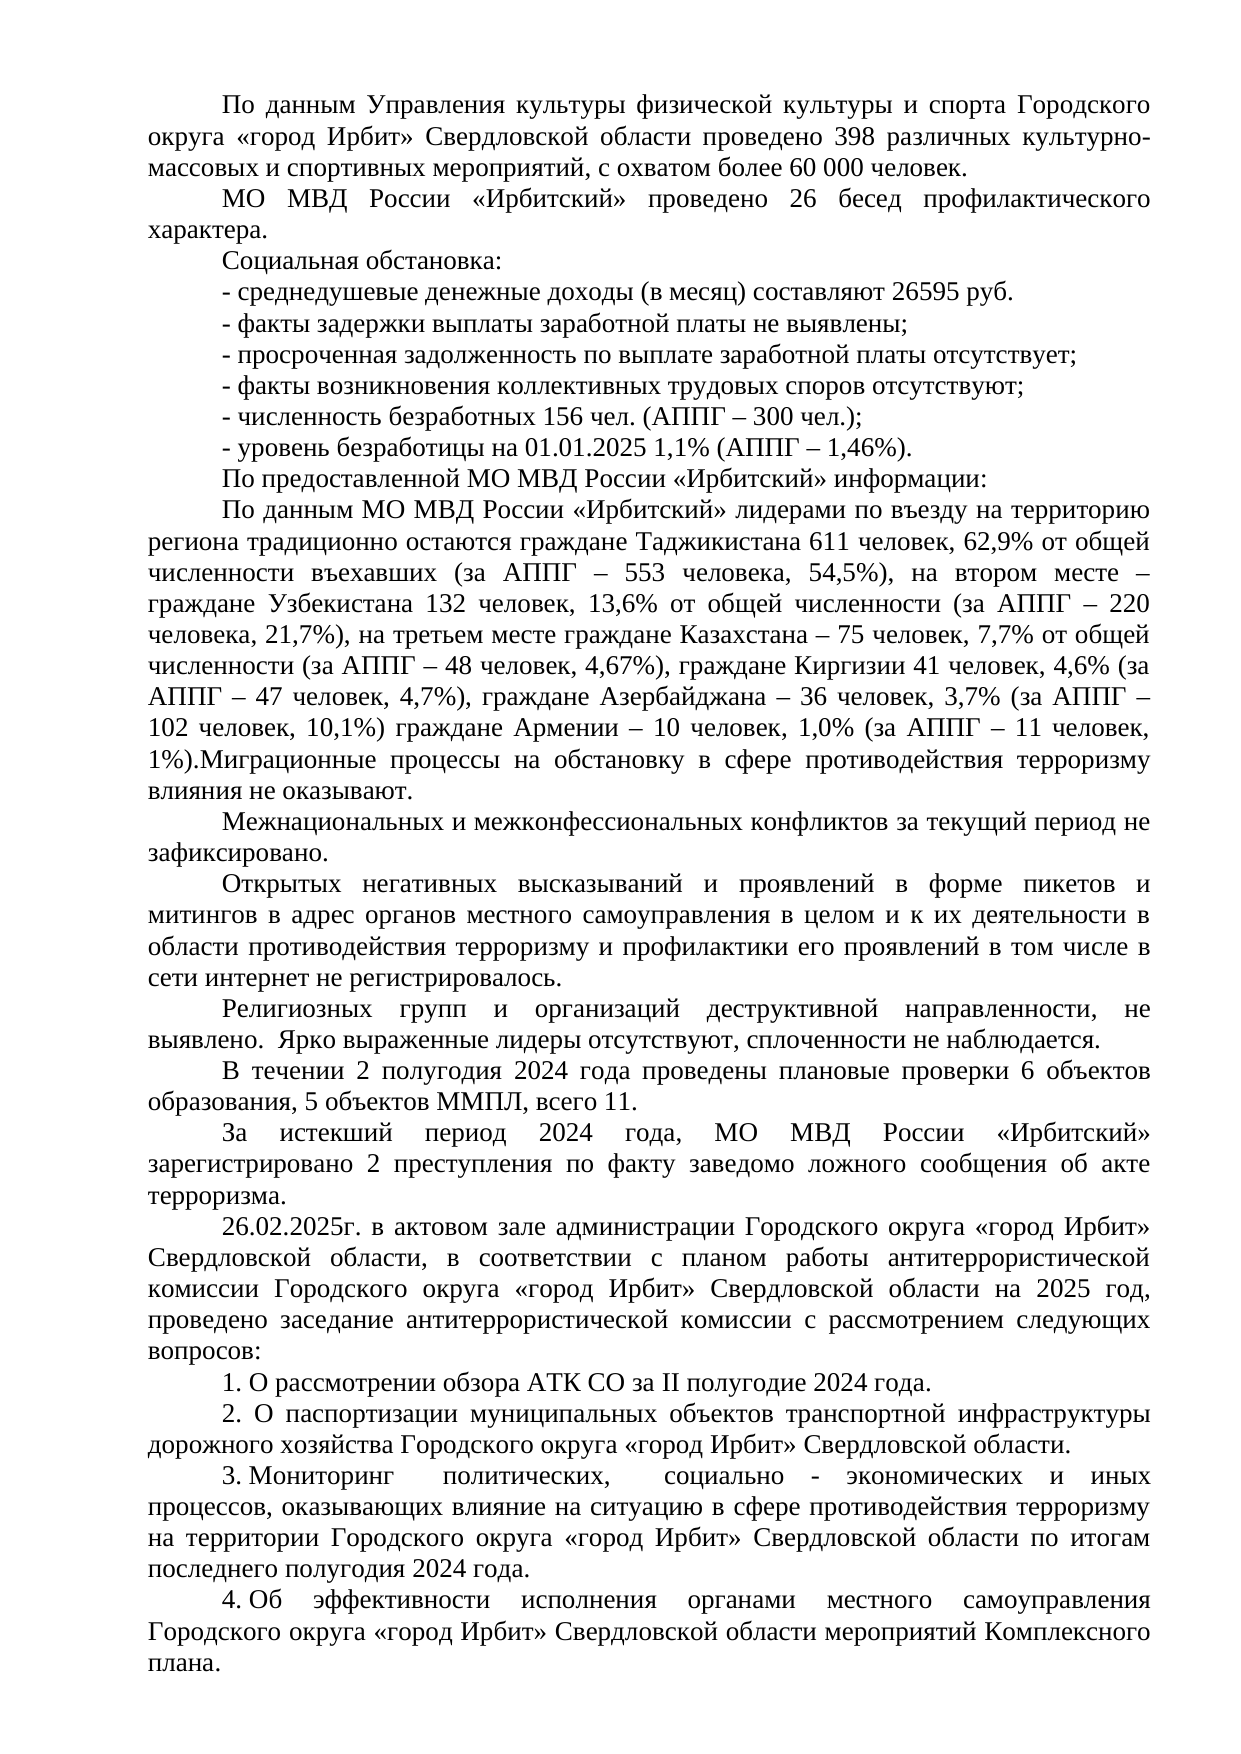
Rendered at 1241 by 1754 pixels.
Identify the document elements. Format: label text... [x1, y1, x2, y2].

text - факты возникновения коллективных трудовых споров отсутствуют; [148, 369, 1152, 400]
text Социальная обстановка: [148, 244, 1152, 276]
text За истекший период 2024 года, МО МВД России «Ирбитский» зарегистрировано 2 преступления по факту заведомо ложного сообщения об акте терроризма. [148, 1116, 1152, 1210]
text 3. Мониторинг политических, социально - экономических и иных процессов, оказывающих влияние на ситуацию в сфере противодействия терроризму на территории Городского округа «город Ирбит» Свердловской области по итогам последнего полугодия 2024 года. [148, 1459, 1152, 1584]
text - просроченная задолженность по выплате заработной платы отсутствует; [148, 338, 1152, 369]
text МО МВД России «Ирбитский» проведено 26 бесед профилактического характера. [148, 182, 1152, 244]
text По предоставленной МО МВД России «Ирбитский» информации: [148, 462, 1152, 493]
text Межнациональных и межконфессиональных конфликтов за текущий период не зафиксировано. [148, 805, 1152, 867]
text 4. Об эффективности исполнения органами местного самоуправления Городского округа «город Ирбит» Свердловской области мероприятий Комплексного плана. [148, 1584, 1152, 1677]
text 1. О рассмотрении обзора АТК СО за II полугодие 2024 года. [148, 1366, 1152, 1397]
text - уровень безработицы на 01.01.2025 1,1% (АППГ – 1,46%). [148, 431, 1152, 462]
text По данным Управления культуры физической культуры и спорта Городского округа «город Ирбит» Свердловской области проведено 398 различных культурно-массовых и спортивных мероприятий, с охватом более 60 000 человек. [148, 89, 1152, 182]
text - численность безработных 156 чел. (АППГ – 300 чел.); [148, 400, 1152, 431]
text - среднедушевые денежные доходы (в месяц) составляют 26595 руб. [148, 276, 1152, 307]
text Открытых негативных высказываний и проявлений в форме пикетов и митингов в адрес органов местного самоуправления в целом и к их деятельности в области противодействия терроризму и профилактики его проявлений в том числе в сети интернет не регистрировалось. [148, 867, 1152, 992]
text - факты задержки выплаты заработной платы не выявлены; [148, 307, 1152, 338]
text По данным МО МВД России «Ирбитский» лидерами по въезду на территорию региона традиционно остаются граждане Таджикистана 611 человек, 62,9% от общей численности въехавших (за АППГ – 553 человека, 54,5%), на втором месте – граждане Узбекистана 132 человек, 13,6% от общей численности (за АППГ – 220 человека, 21,7%), на третьем месте граждане Казахстана – 75 человек, 7,7% от общей численности (за АППГ – 48 человек, 4,67%), граждане Киргизии 41 человек, 4,6% (за АППГ – 47 человек, 4,7%), граждане Азербайджана – 36 человек, 3,7% (за АППГ – 102 человек, 10,1%) граждане Армении – 10 человек, 1,0% (за АППГ – 11 человек, 1%).Миграционные процессы на обстановку в сфере противодействия терроризму влияния не оказывают. [148, 493, 1152, 805]
text В течении 2 полугодия 2024 года проведены плановые проверки 6 объектов образования, 5 объектов ММПЛ, всего 11. [148, 1054, 1152, 1116]
text Религиозных групп и организаций деструктивной направленности, не выявлено. Ярко выраженные лидеры отсутствуют, сплоченности не наблюдается. [148, 992, 1152, 1054]
text 26.02.2025г. в актовом зале администрации Городского округа «город Ирбит» Свердловской области, в соответствии с планом работы антитеррористической комиссии Городского округа «город Ирбит» Свердловской области на 2025 год, проведено заседание антитеррористической комиссии с рассмотрением следующих вопросов: [148, 1210, 1152, 1366]
text 2. О паспортизации муниципальных объектов транспортной инфраструктуры дорожного хозяйства Городского округа «город Ирбит» Свердловской области. [148, 1397, 1152, 1459]
